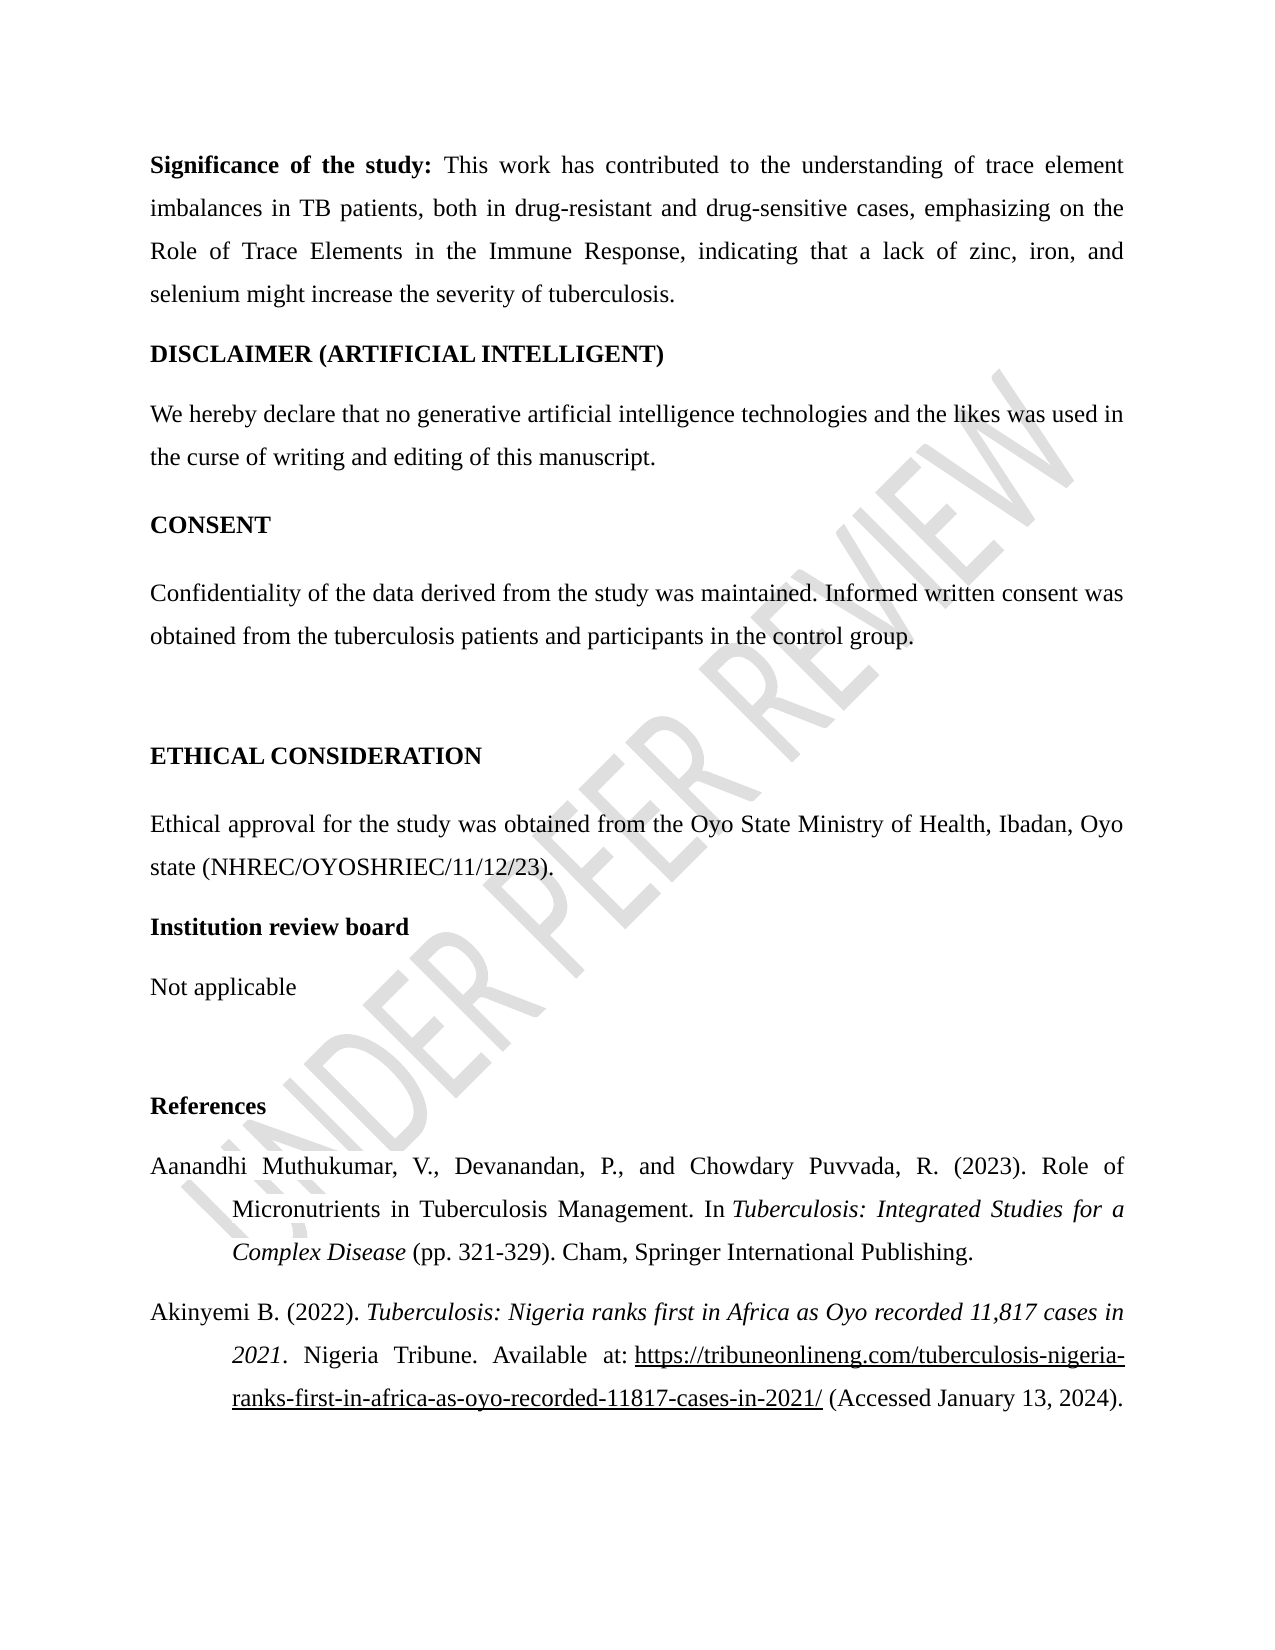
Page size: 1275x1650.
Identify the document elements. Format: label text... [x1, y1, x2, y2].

text DISCLAIMER (ARTIFICIAL INTELLIGENT) [150, 339, 1125, 368]
text Significance of the study: This work has contributed to the understanding of trace element imbalances in TB patients, both in drug-resistant and drug-sensitive cases, emphasizing on the Role of Trace Elements in the Immune Response, indicating that a lack of zinc, iron, and selenium might increase the severity of tuberculosis. [150, 150, 1125, 308]
text References [150, 1091, 1125, 1120]
text CONSENT [150, 510, 1125, 539]
text Confidentiality of the data derived from the study was maintained. Informed written consent was obtained from the tuberculosis patients and participants in the control group. [150, 578, 1125, 650]
text Institution review board [150, 912, 1125, 941]
text Akinyemi B. (2022). Tuberculosis: Nigeria ranks first in Africa as Oyo recorded 11,817 cases in 2021. Nigeria Tribune. Available at: https://tribuneonlineng.com/tuberculosis-nigeria-ranks-first-in-africa-as-oyo-recorded-11817-cases-in-2021/ (Accessed January 13, 2024). [150, 1297, 1125, 1412]
text We hereby declare that no generative artificial intelligence technologies and the likes was used in the curse of writing and editing of this manuscript. [150, 399, 1125, 471]
text Not applicable [150, 972, 1125, 1001]
text Aanandhi Muthukumar, V., Devanandan, P., and Chowdary Puvvada, R. (2023). Role of Micronutrients in Tuberculosis Management. In Tuberculosis: Integrated Studies for a Complex Disease (pp. 321-329). Cham, Springer International Publishing. [150, 1180, 1125, 1266]
text ETHICAL CONSIDERATION [150, 741, 1125, 770]
text Ethical approval for the study was obtained from the Oyo State Ministry of Health, Ibadan, Oyo state (NHREC/OYOSHRIEC/11/12/23). [150, 809, 1125, 881]
